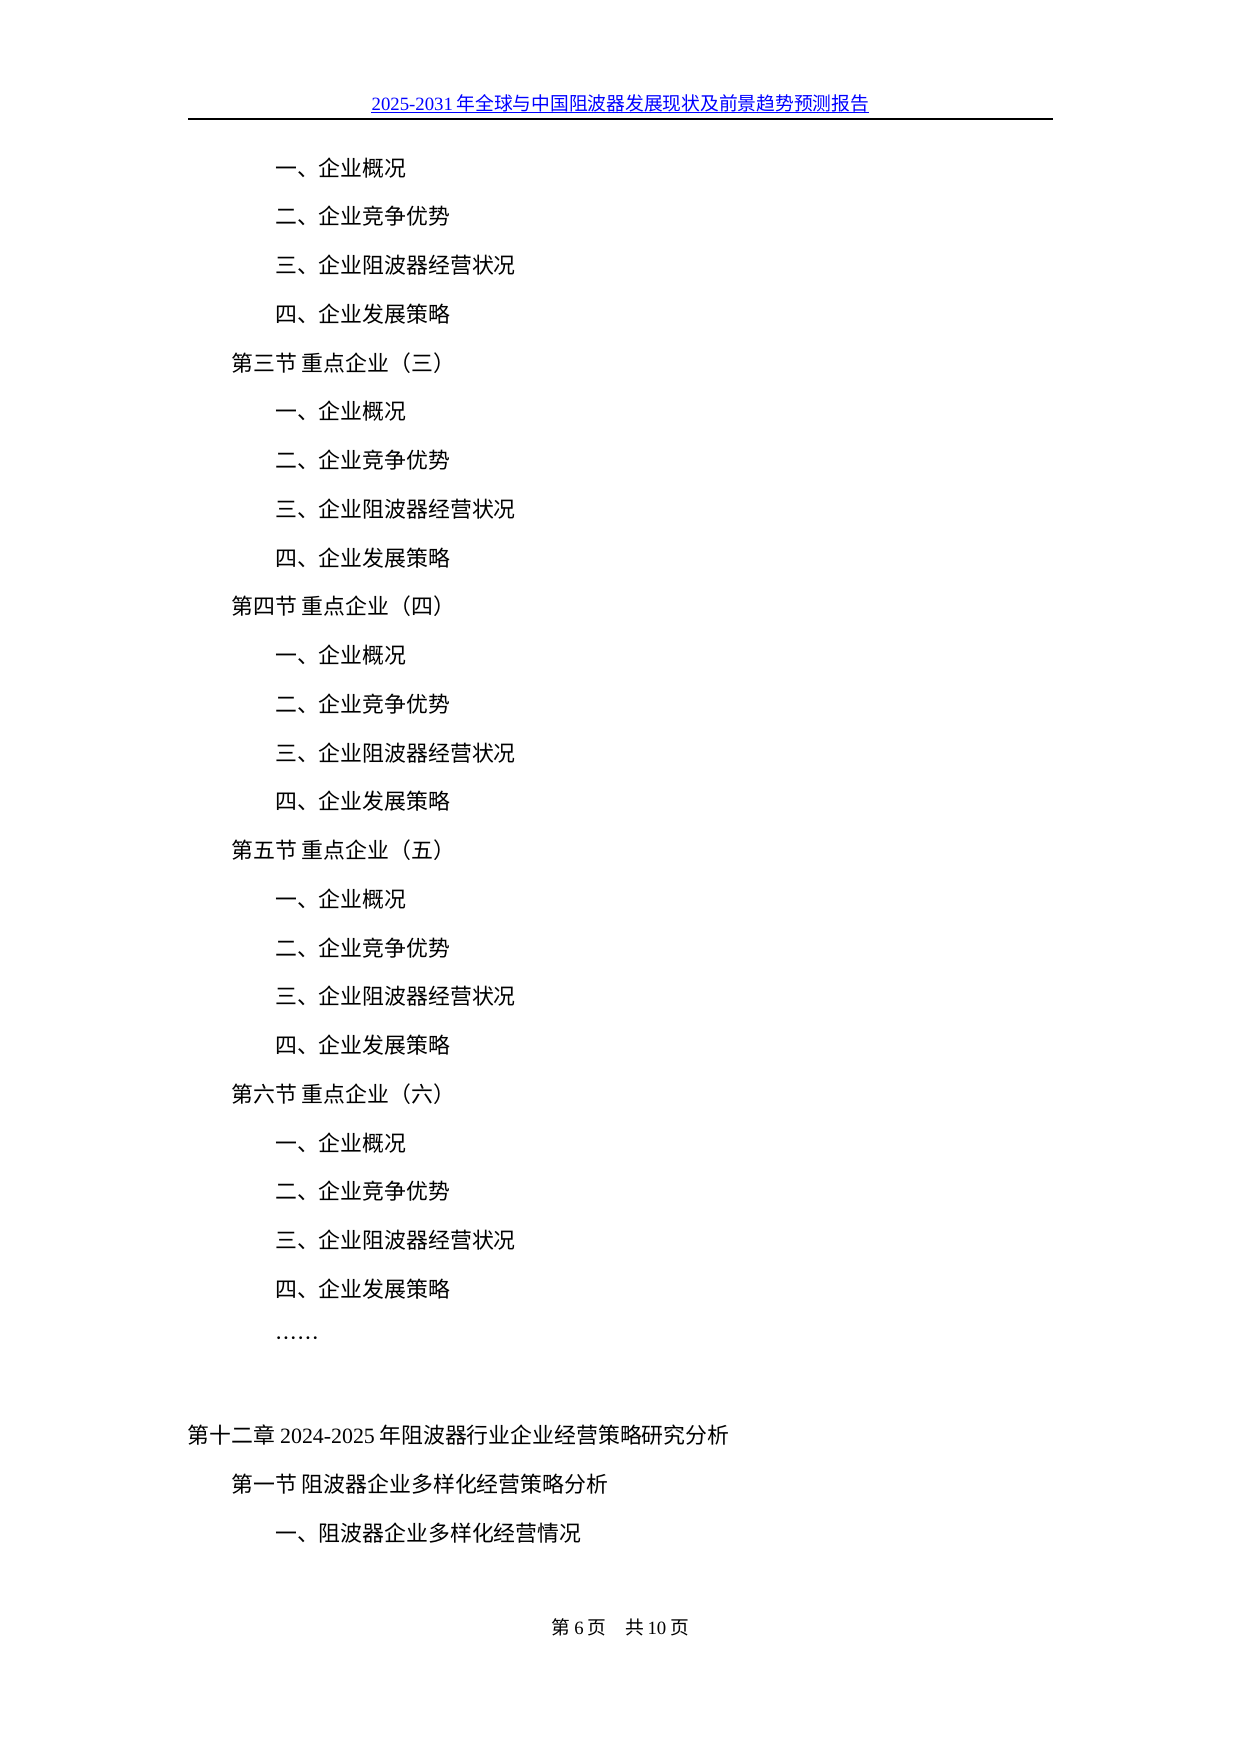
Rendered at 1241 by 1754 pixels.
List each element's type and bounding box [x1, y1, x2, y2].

text [187, 150, 1053, 1548]
